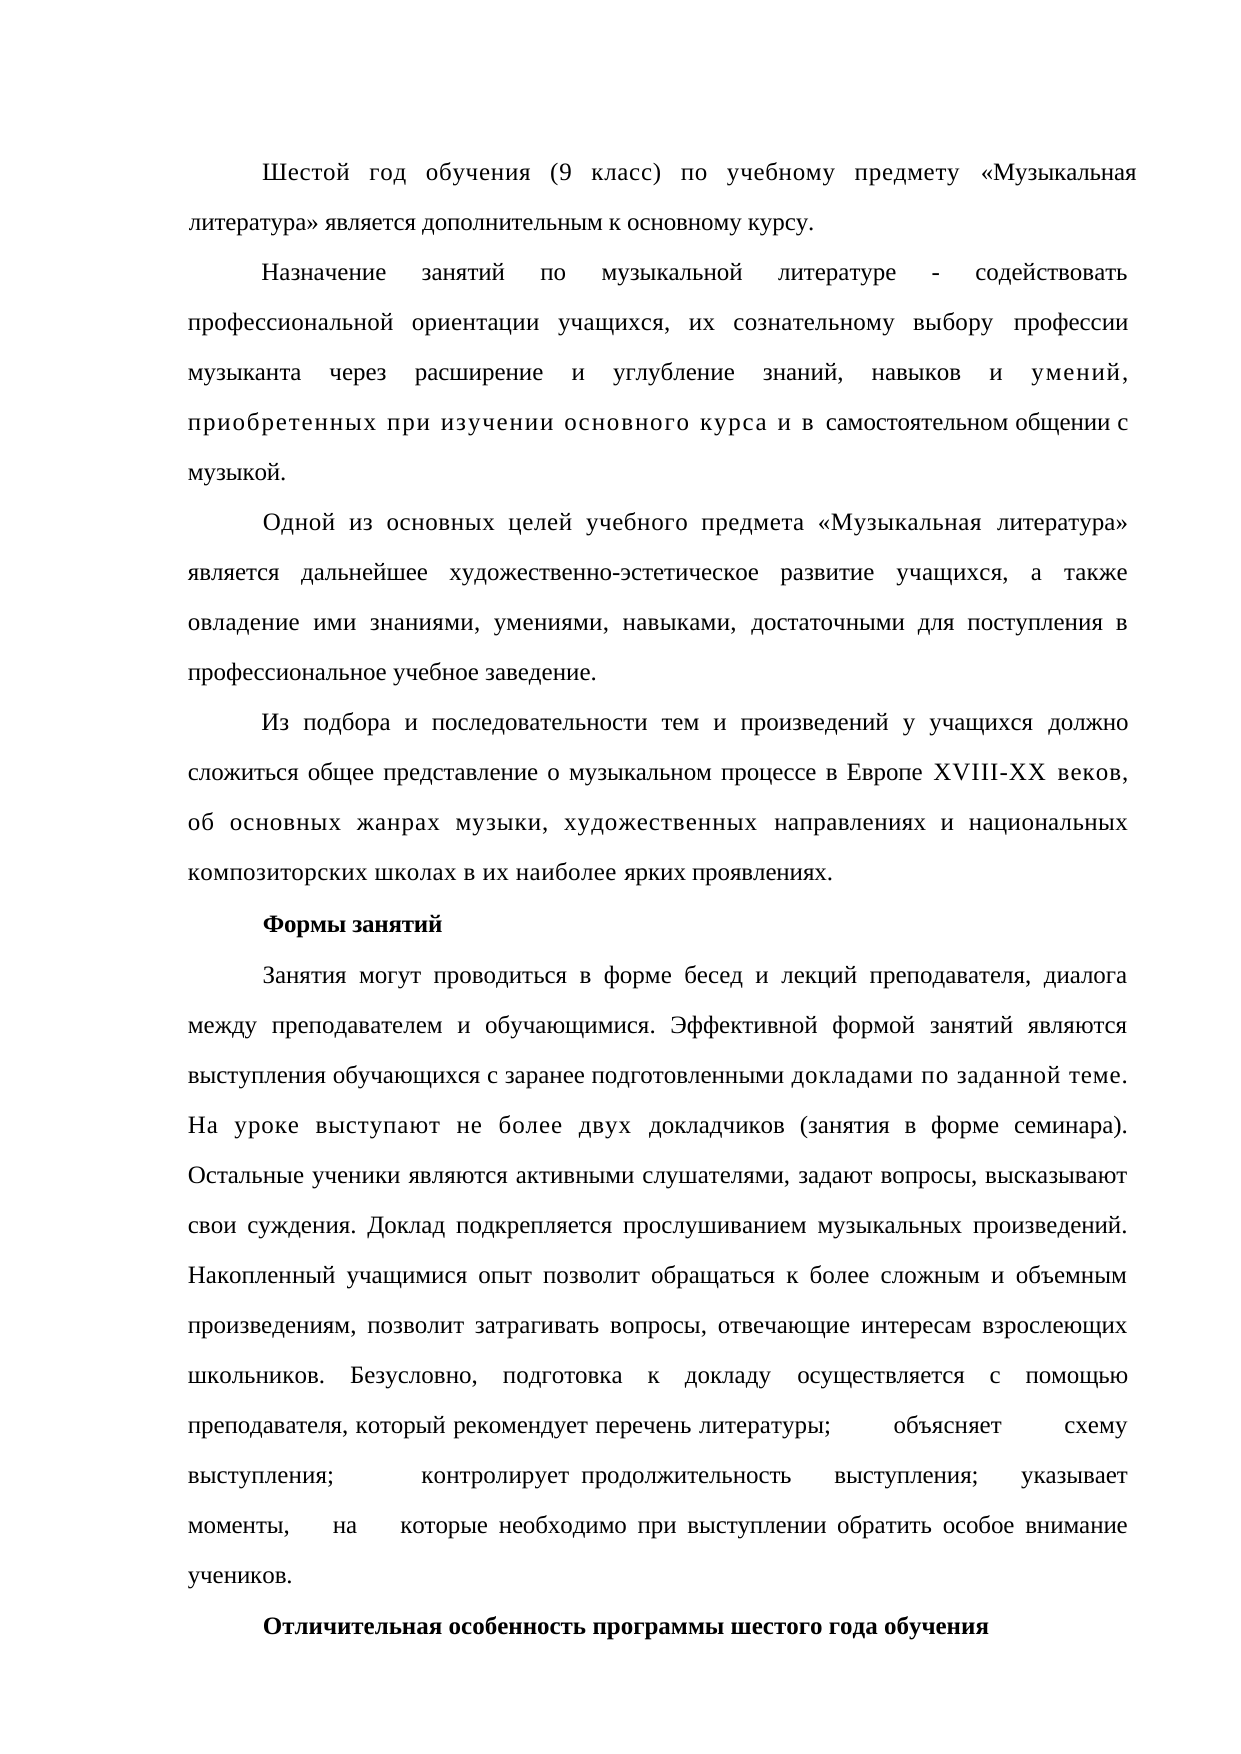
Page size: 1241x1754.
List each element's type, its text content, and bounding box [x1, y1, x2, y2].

text Назначение занятий по музыкальной литературе - содействовать профессиональной ориентации учащихся, их сознательному выбору профессии музыканта через расширение и углубление знаний, навыков и умений, приобретенных при изучении основного курса и в самостоятельном общении с музыкой. [188, 241, 1128, 491]
text Шестой год обучения (9 класс) по учебному предмету «Музыкальная литература» является дополнительным к основному курсу. [189, 140, 1136, 240]
text Формы занятий [263, 892, 1136, 942]
text Отличительная особенность программы шестого года обучения [263, 1594, 1136, 1644]
text Занятия могут проводиться в форме бесед и лекций преподавателя, диалога между преподавателем и обучающимися. Эффективной формой занятий являются выступления обучающихся с заранее подготовленными докладами по заданной теме. На уроке выступают не более двух докладчиков (занятия в форме семинара). Остальные ученики являются активными слушателями, задают вопросы, высказывают свои суждения. Доклад подкрепляется прослушиванием музыкальных произведений. Накопленный учащимися опыт позволит обращаться к более сложным и объемным произведениям, позволит затрагивать вопросы, отвечающие интересам взрослеющих школьников. Безусловно, подготовка к докладу осуществляется с помощью преподавателя, который рекомендует перечень литературы; объясняет схему выступления; контролирует продолжительность выступления; указывает моменты, на которые необходимо при выступлении обратить особое внимание учеников. [188, 943, 1128, 1593]
text Одной из основных целей учебного предмета «Музыкальная литература» является дальнейшее художественно-эстетическое развитие учащихся, а также овладение ими знаниями, умениями, навыками, достаточными для поступления в профессиональное учебное заведение. [188, 491, 1128, 691]
text Из подбора и последовательности тем и произведений у учащихся должно сложиться общее представление о музыкальном процессе в Европе XVIII-XX веков, об основных жанрах музыки, художественных направлениях и национальных композиторских школах в их наиболее ярких проявлениях. [188, 691, 1128, 891]
